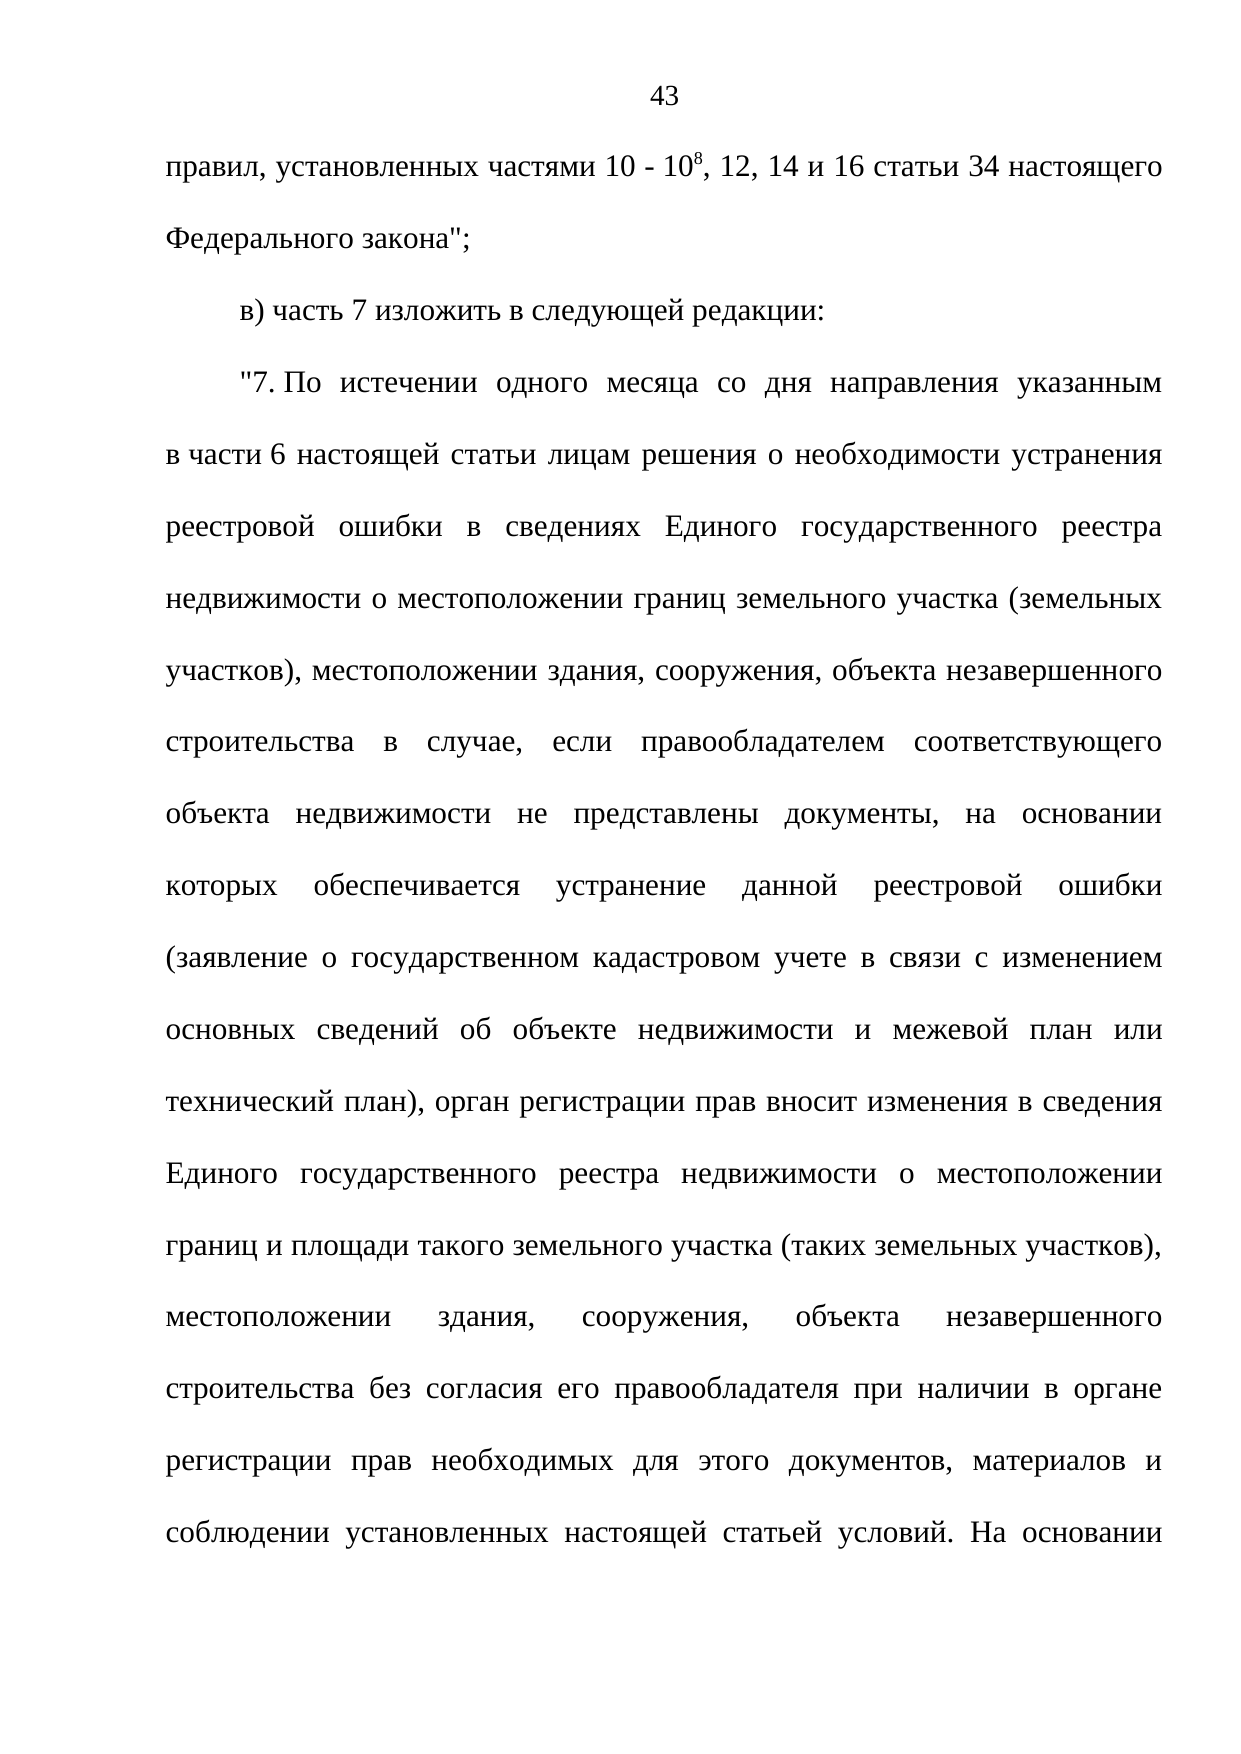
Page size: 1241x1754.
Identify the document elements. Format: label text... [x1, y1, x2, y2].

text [165, 148, 1163, 256]
text в) часть 7 изложить в следующей редакции: [165, 291, 1163, 327]
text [165, 363, 1163, 1549]
